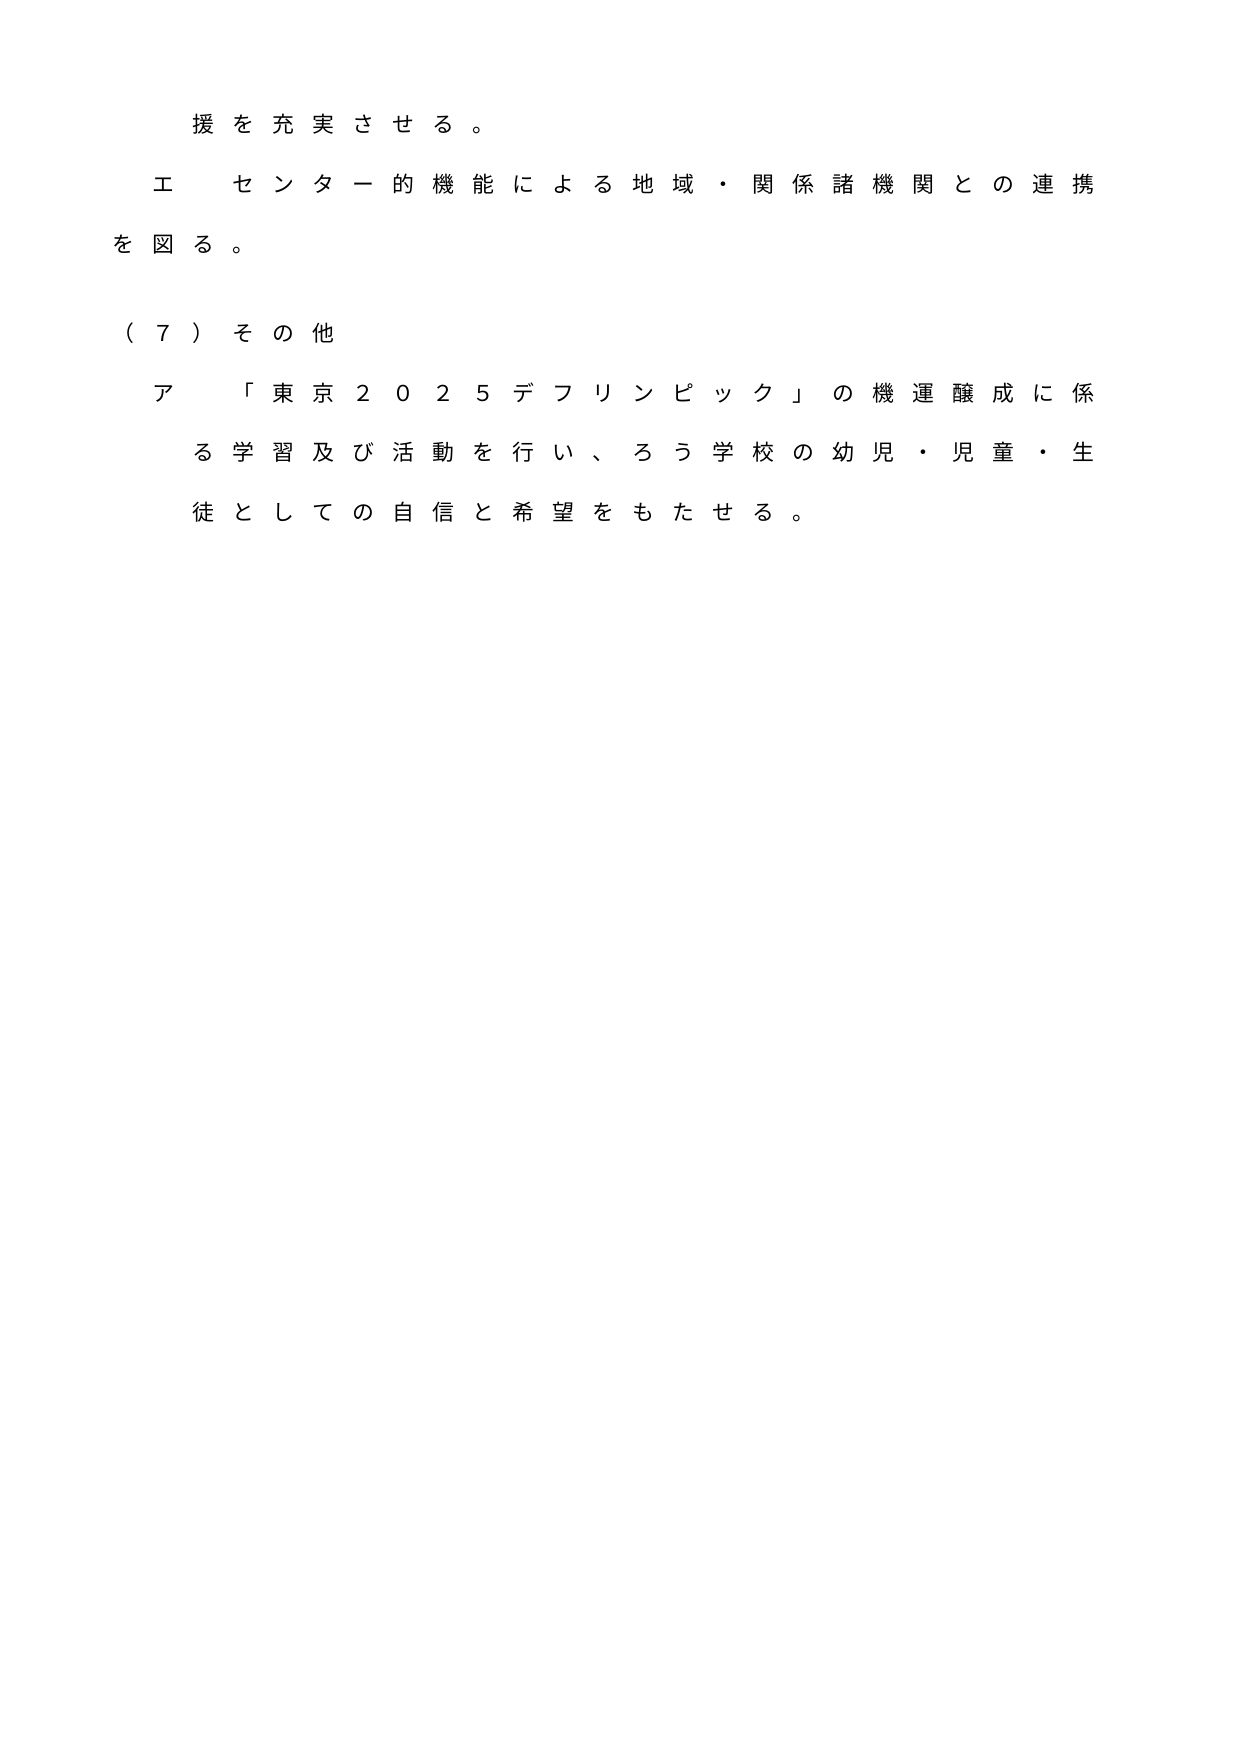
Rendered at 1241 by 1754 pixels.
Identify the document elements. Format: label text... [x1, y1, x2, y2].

text ア 「東京２０２５デフリンピック」の機運醸成に係る学習及び活動を行い、ろう学校の幼児・児童・生徒としての自信と希望をもたせる。 [133, 362, 1113, 540]
text エ センター的機能による地域・関係諸機関との連携を図る。 [113, 153, 1113, 272]
text （７）その他 [113, 302, 1113, 362]
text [133, 93, 1113, 153]
